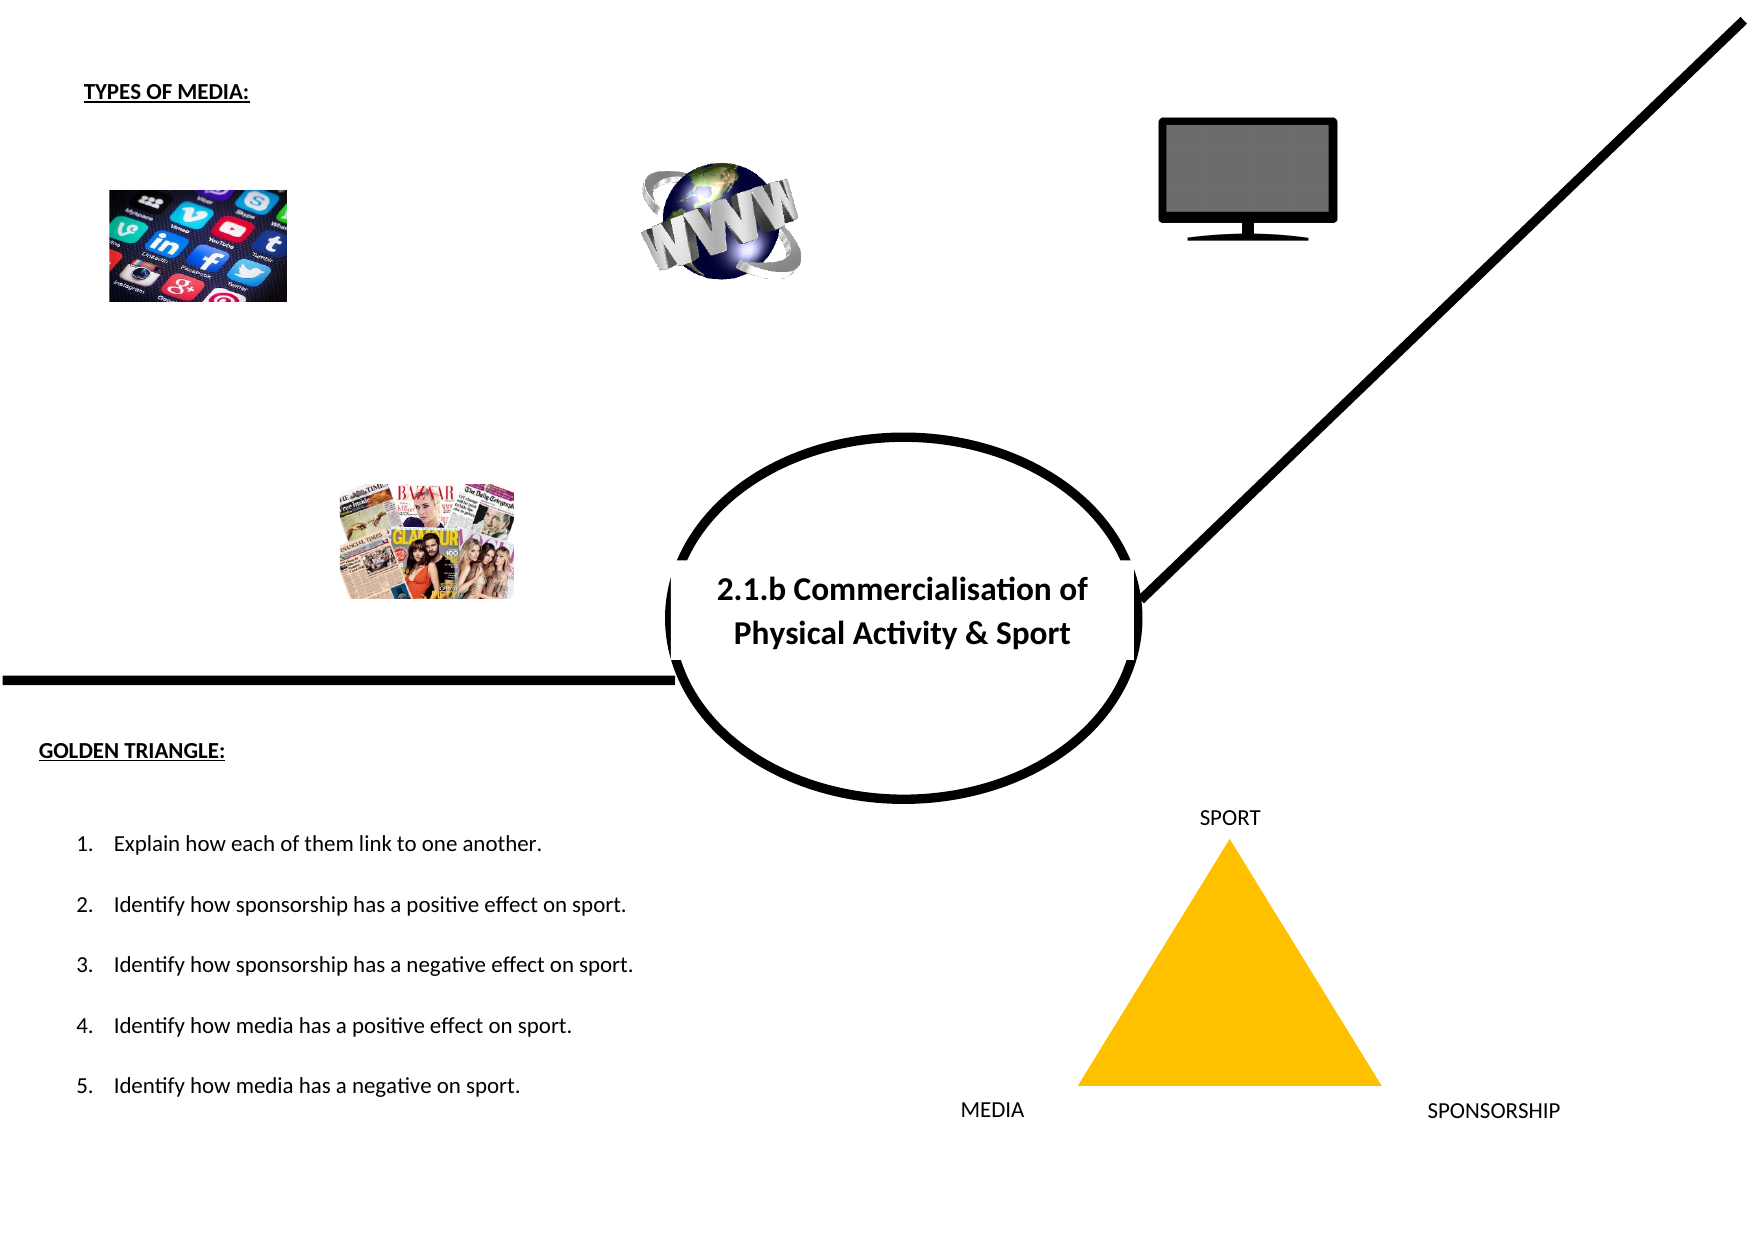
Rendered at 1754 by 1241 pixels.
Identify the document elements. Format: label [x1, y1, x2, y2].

picture [109, 190, 287, 302]
picture [1142, 95, 1354, 260]
picture [244, 190, 269, 211]
picture [611, 150, 831, 302]
picture [339, 484, 514, 599]
